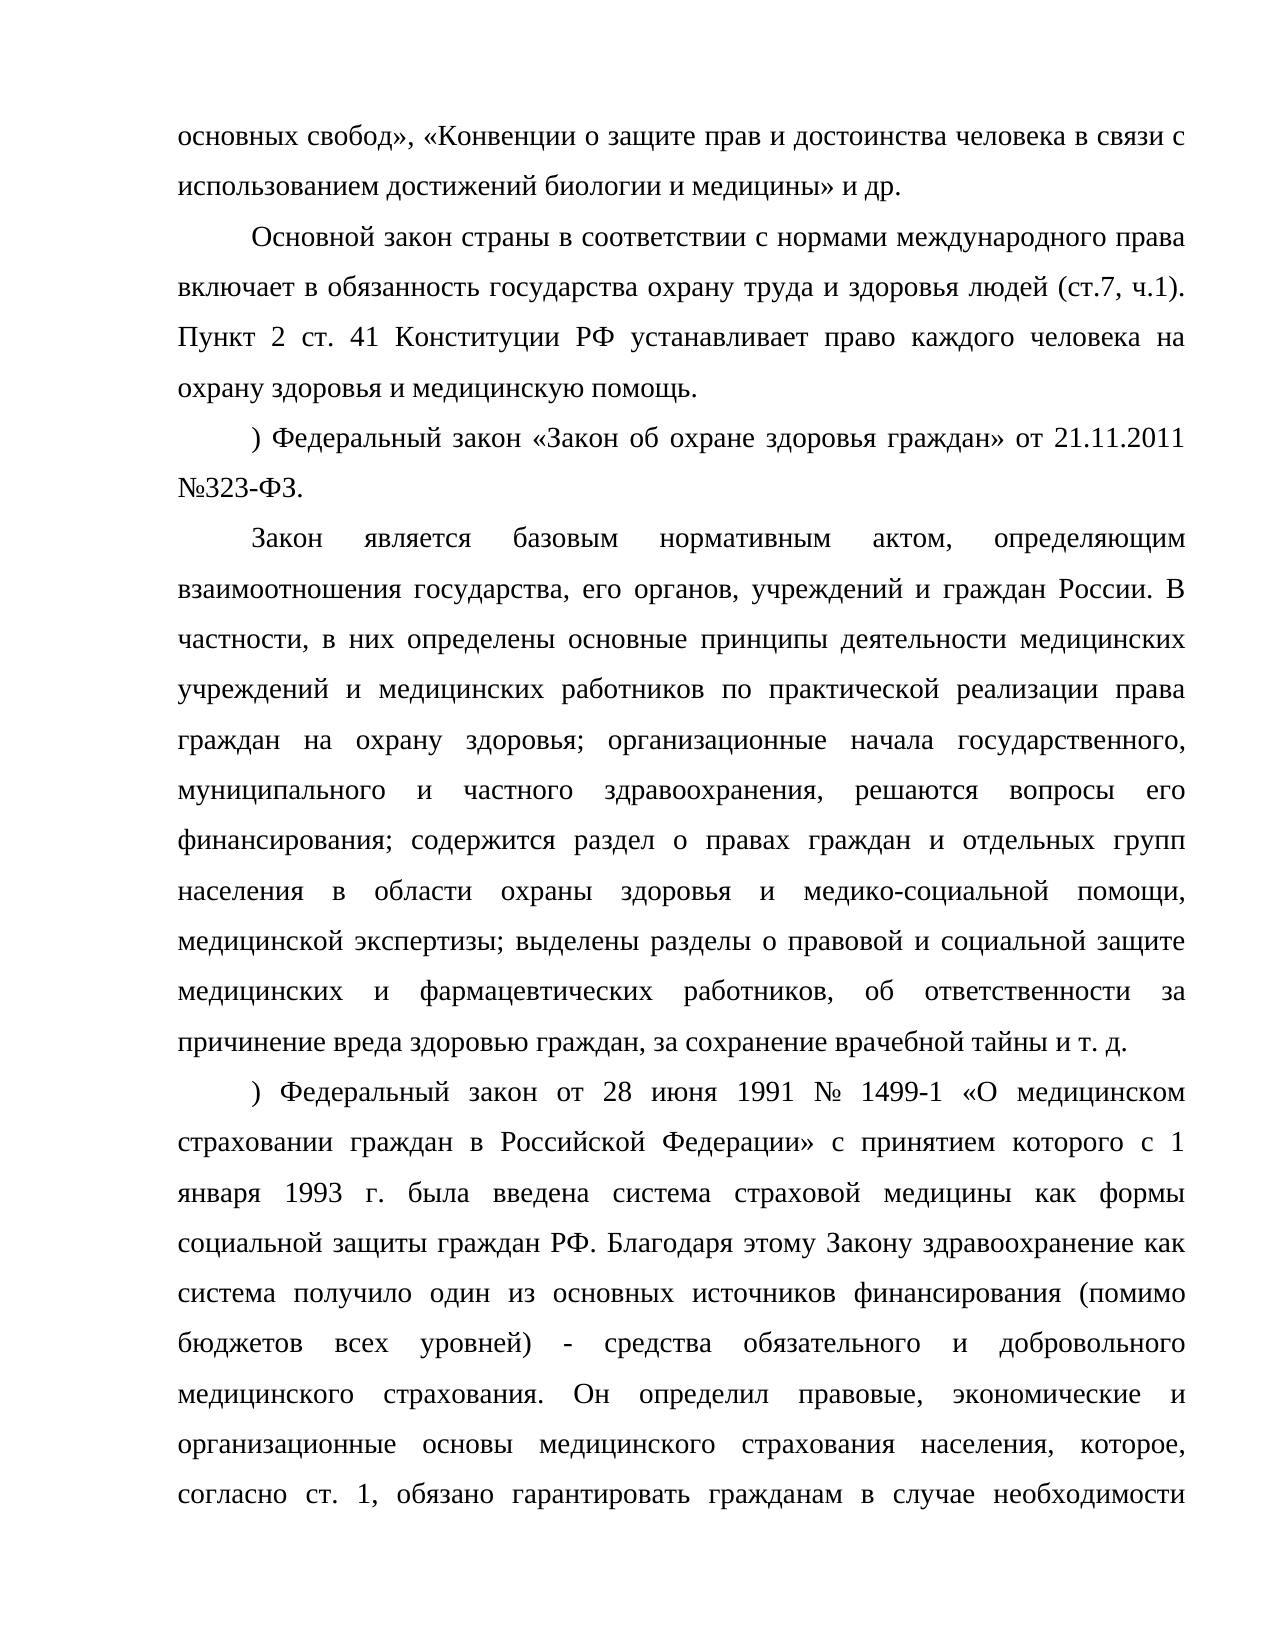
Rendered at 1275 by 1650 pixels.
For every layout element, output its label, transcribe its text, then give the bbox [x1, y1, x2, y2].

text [177, 1074, 1186, 1510]
text Основной закон страны в соответствии с нормами международного права включает в обязанность государства охрану труда и здоровья людей (ст.7, ч.1). Пункт 2 ст. 41 Конституции РФ устанавливает право каждого человека на охрану здоровья и медицинскую помощь. [177, 219, 1186, 403]
text Закон является базовым нормативным актом, определяющим взаимоотношения государства, его органов, учреждений и граждан России. В частности, в них определены основные принципы деятельности медицинских учреждений и медицинских работников по практической реализации права граждан на охрану здоровья; организационные начала государственного, муниципального и частного здравоохранения, решаются вопросы его финансирования; содержится раздел о правах граждан и отдельных групп населения в области охраны здоровья и медико-социальной помощи, медицинской экспертизы; выделены разделы о правовой и социальной защите медицинских и фармацевтических работников, об ответственности за причинение вреда здоровью граждан, за сохранение врачебной тайны и т. д. [177, 521, 1186, 1057]
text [177, 118, 1186, 202]
text ) Федеральный закон «Закон об охране здоровья граждан» от 21.11.2011 №323-ФЗ. [177, 420, 1186, 504]
